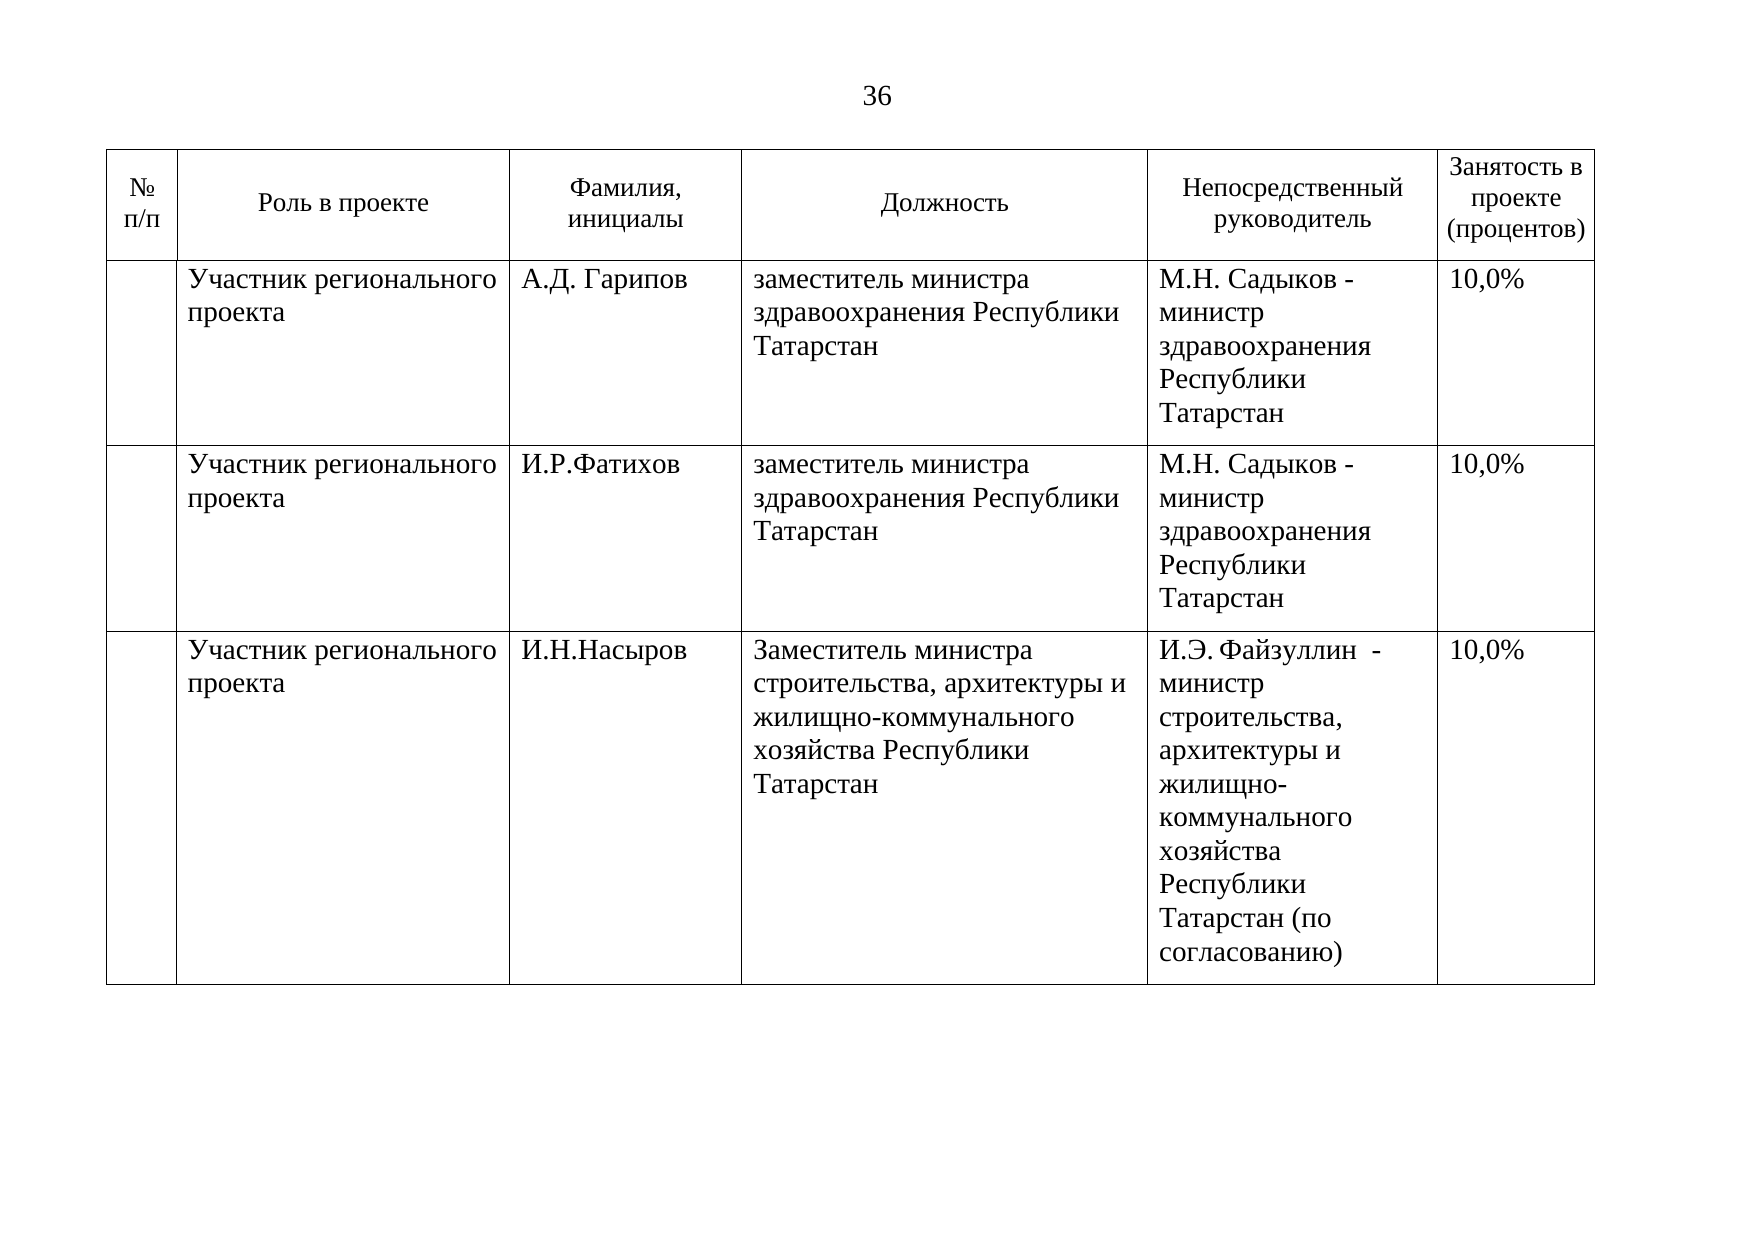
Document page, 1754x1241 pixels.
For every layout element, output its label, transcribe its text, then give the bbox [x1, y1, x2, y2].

table_cell Участник регионального проекта [177, 261, 509, 445]
table_cell [107, 261, 176, 445]
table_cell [1148, 261, 1437, 445]
table_cell [107, 632, 176, 984]
table_cell заместитель министра здравоохранения Республики Татарстан [742, 261, 1147, 445]
table_cell Участник регионального проекта [177, 632, 509, 984]
table_cell 10,0% [1438, 446, 1594, 631]
table_cell А.Д. Гарипов [510, 261, 741, 445]
table_cell И.Э. Файзуллин -министр строительства, архитектуры и жилищно-коммунального хозяйства Республики Татарстан (по согласованию) [1148, 632, 1437, 984]
table_cell М.Н. Садыков - министр здравоохранения Республики Татарстан [1148, 446, 1437, 631]
table_header Занятость в проекте (процентов) [1438, 150, 1594, 260]
table_cell И.Н.Насыров [510, 632, 741, 984]
table_cell 10,0% [1438, 632, 1594, 984]
table_cell заместитель министра здравоохранения Республики Татарстан [742, 446, 1147, 631]
table_header Должность [742, 150, 1147, 260]
table_cell Участник регионального проекта [177, 446, 509, 631]
table_cell [107, 446, 176, 631]
table_header № п/п [107, 150, 177, 260]
table_cell 10,0% [1438, 261, 1594, 445]
table_cell Заместитель министра строительства, архитектуры и жилищно-коммунального хозяйства Республики Татарстан [742, 632, 1147, 984]
table_cell И.Р.Фатихов [510, 446, 741, 631]
table_header Непосредственный руководитель [1148, 150, 1437, 260]
table_header Роль в проекте [178, 150, 509, 260]
table_header Фамилия, инициалы [510, 150, 741, 260]
